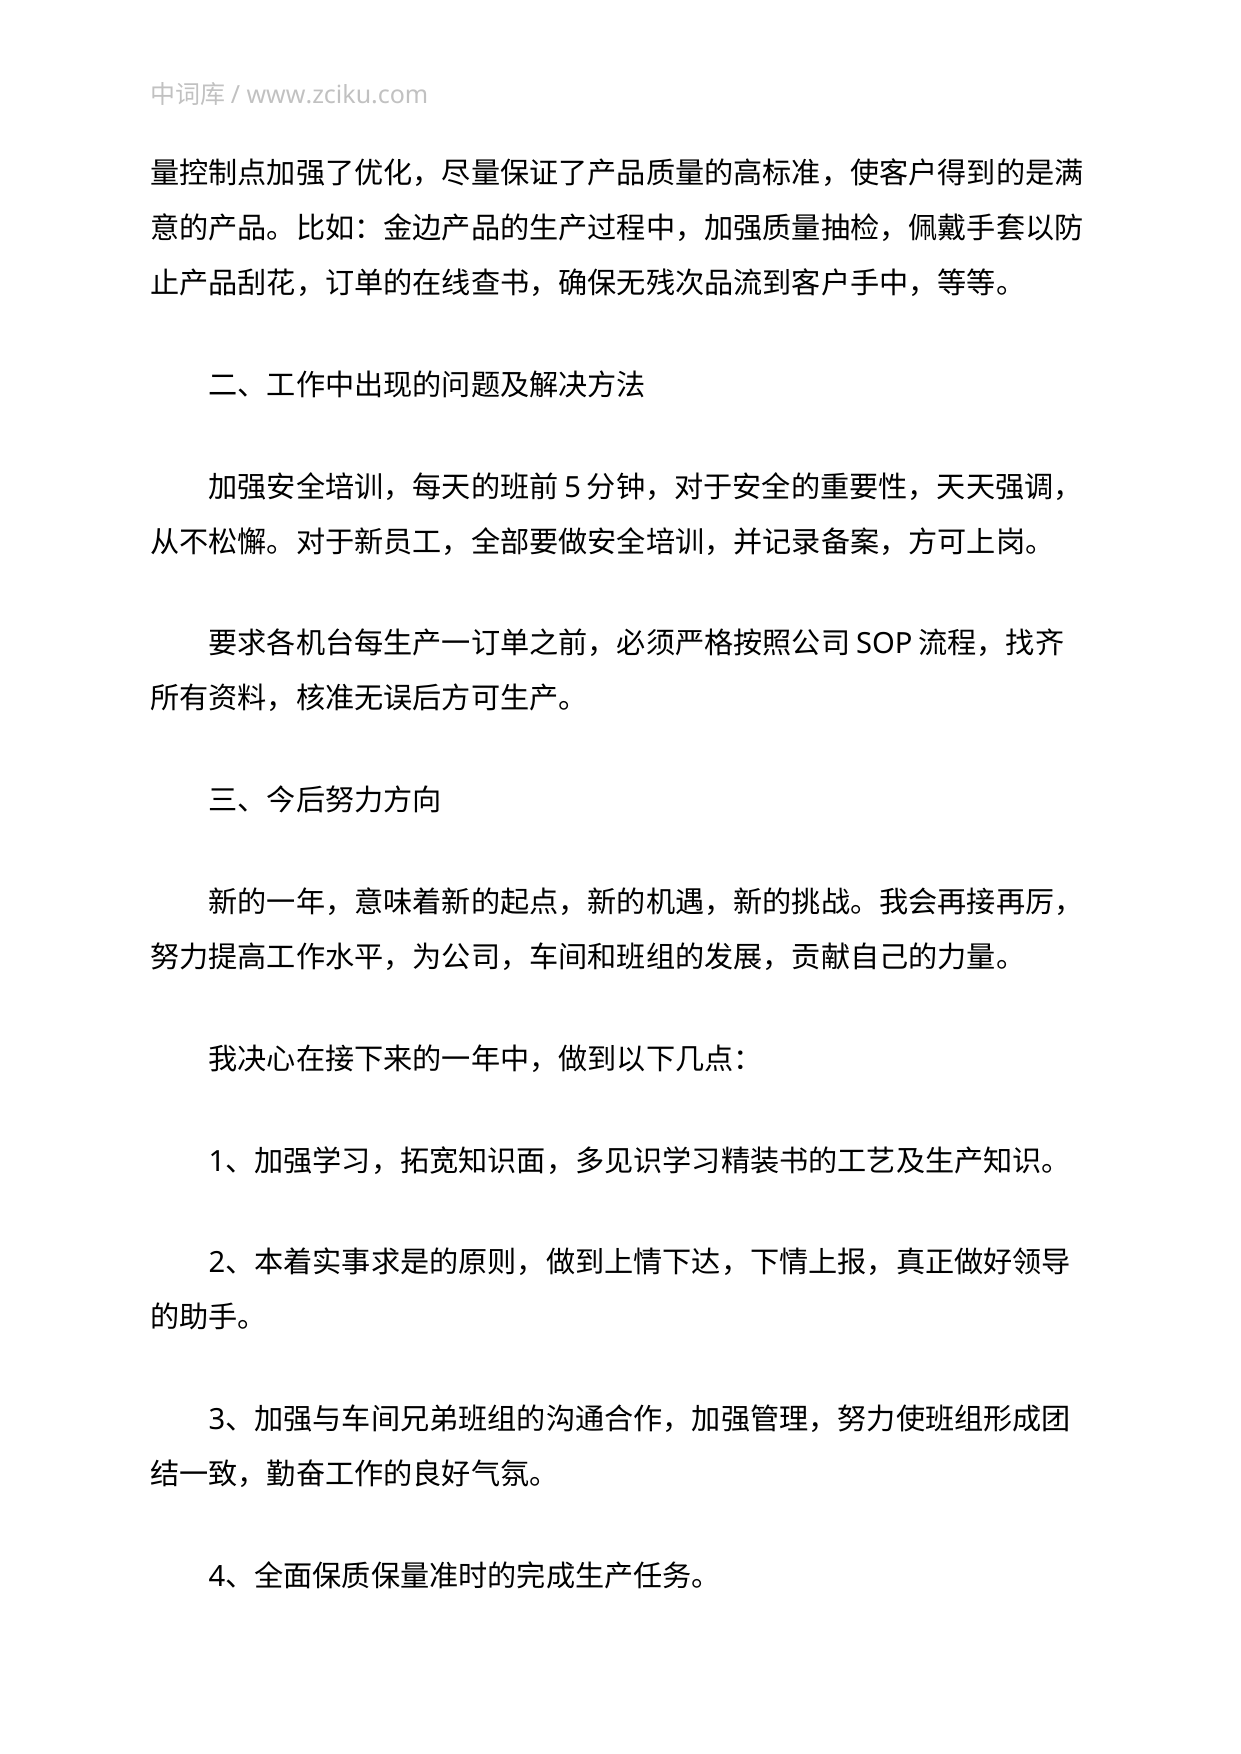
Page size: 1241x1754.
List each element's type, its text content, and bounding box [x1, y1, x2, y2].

text 加强安全培训，每天的班前5分钟，对于安全的重要性，天天强调，从不松懈。对于新员工，全部要做安全培训，并记录备案，方可上岗。 [150, 463, 1090, 561]
text 1、加强学习，拓宽知识面，多见识学习精装书的工艺及生产知识。 [150, 1137, 1090, 1179]
text 3、加强与车间兄弟班组的沟通合作，加强管理，努力使班组形成团结一致，勤奋工作的良好气氛。 [150, 1396, 1090, 1493]
text 2、本着实事求是的原则，做到上情下达，下情上报，真正做好领导的助手。 [150, 1239, 1090, 1336]
text 要求各机台每生产一订单之前，必须严格按照公司SOP流程，找齐所有资料，核准无误后方可生产。 [150, 620, 1090, 717]
text 新的一年，意味着新的起点，新的机遇，新的挑战。我会再接再厉，努力提高工作水平，为公司，车间和班组的发展，贡献自己的力量。 [150, 879, 1090, 976]
text 4、全面保质保量准时的完成生产任务。 [150, 1553, 1090, 1595]
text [150, 150, 1090, 302]
text 我决心在接下来的一年中，做到以下几点： [150, 1035, 1090, 1078]
text 三、今后努力方向 [150, 777, 1090, 819]
text 二、工作中出现的问题及解决方法 [150, 362, 1090, 404]
